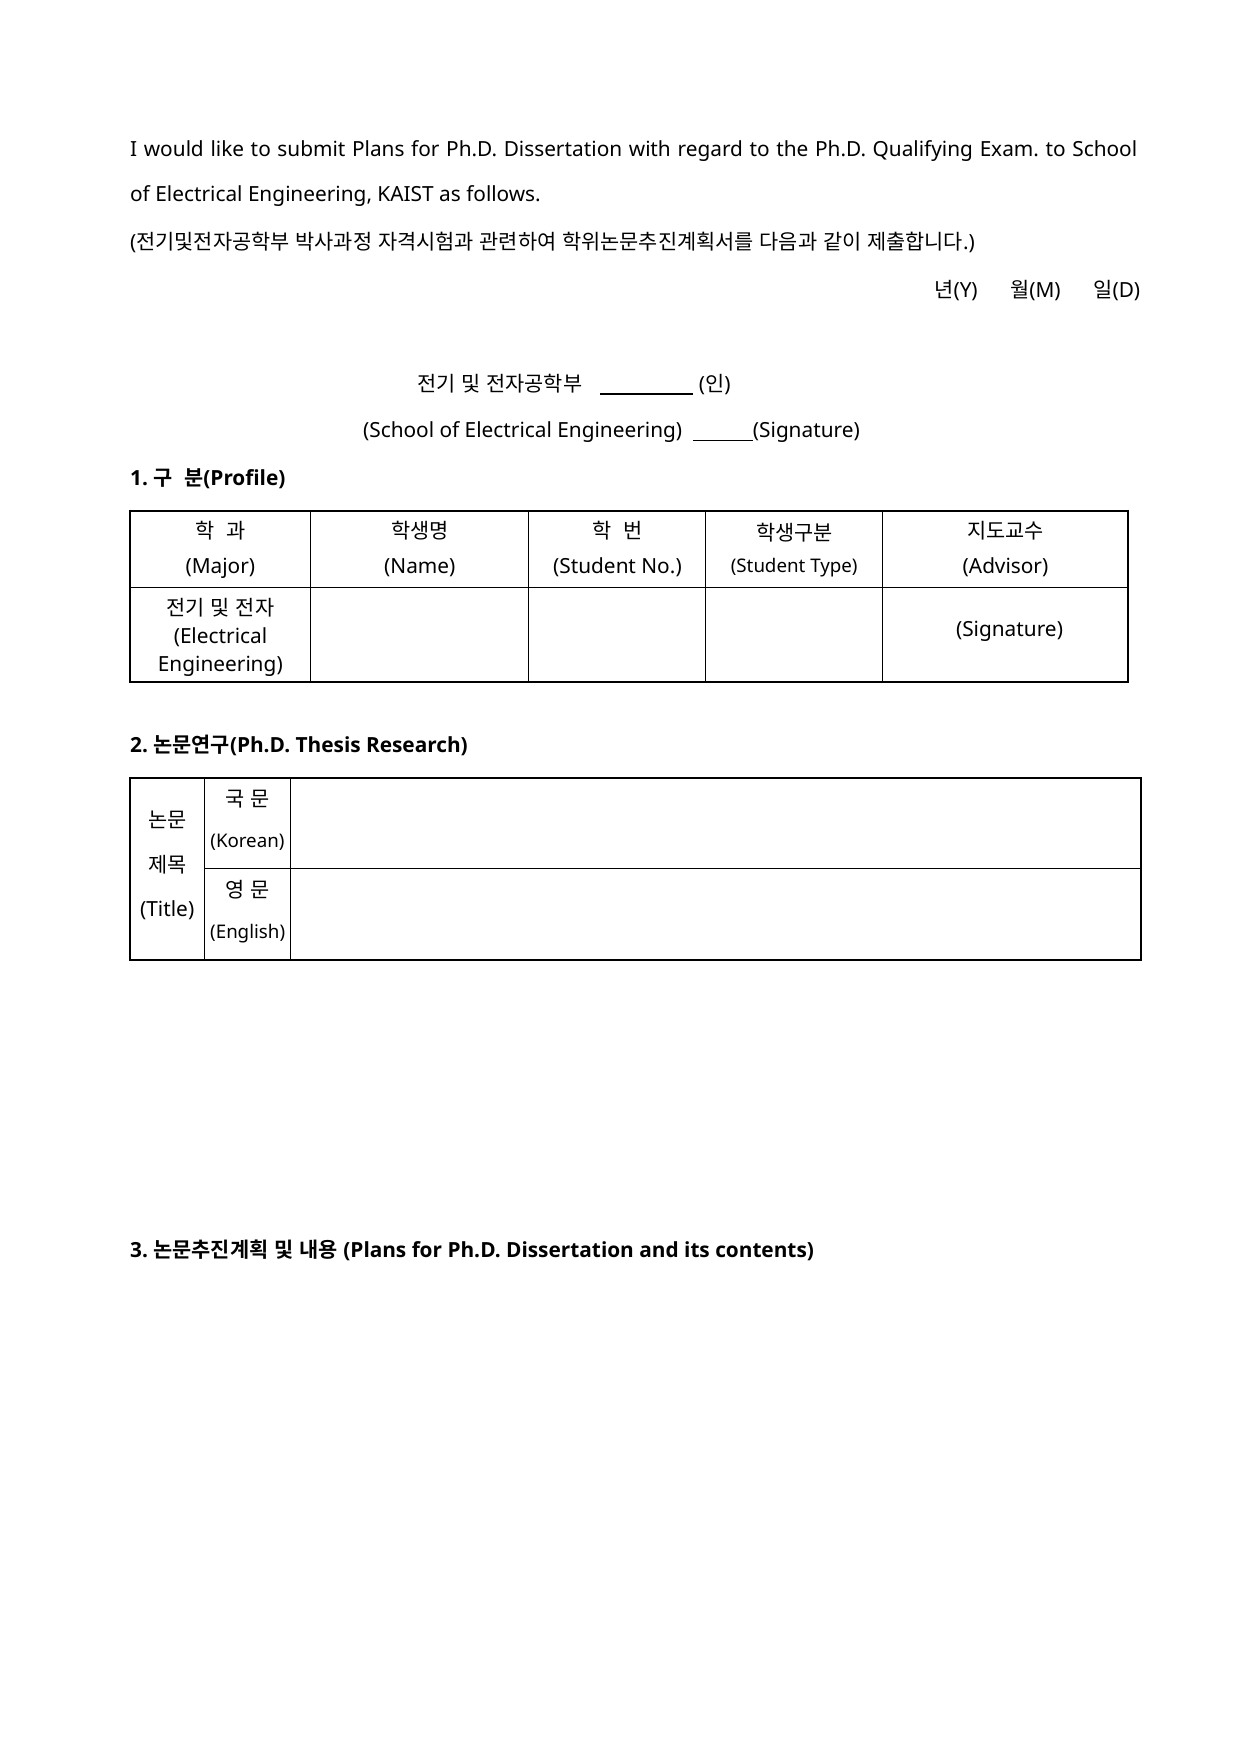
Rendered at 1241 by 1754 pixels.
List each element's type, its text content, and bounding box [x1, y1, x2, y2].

table_header 학 번 (Student No.) [529, 512, 705, 587]
table_header 학생구분 (Student Type) [706, 512, 882, 587]
table_header 논문 제목 (Title) [131, 779, 204, 959]
text 1. 구 분(Profile) [130, 461, 1140, 491]
table_cell 전기 및 전자 (Electrical Engineering) [131, 588, 310, 681]
table_cell [291, 869, 1140, 959]
text 전기 및 전자공학부 (인) [130, 367, 1140, 397]
text I would like to submit Plans for Ph.D. Dissertation with regard to the Ph.D. Qualifying Exam. to School of Electrical Engineering, KAIST as follows. [130, 134, 1140, 208]
text 년(Y) 월(M) 일(D) [130, 273, 1140, 304]
text (School of Electrical Engineering) (Signature) [130, 416, 1140, 444]
text (전기및전자공학부 박사과정 자격시험과 관련하여 학위논문추진계획서를 다음과 같이 제출합니다.) [130, 225, 1140, 255]
table_header 학생명 (Name) [311, 512, 528, 587]
text 2. 논문연구(Ph.D. Thesis Research) [130, 728, 1140, 759]
table_header 국 문 (Korean) [205, 779, 290, 868]
table_cell 영 문 (English) [205, 869, 290, 959]
table_cell [529, 588, 705, 681]
table_header 지도교수 (Advisor) [883, 512, 1127, 587]
table_header 학 과 (Major) [131, 512, 310, 587]
table_cell [311, 588, 528, 681]
table_cell [706, 588, 882, 681]
table_header [291, 779, 1140, 868]
text 3. 논문추진계획 및 내용 (Plans for Ph.D. Dissertation and its contents) [130, 1233, 1140, 1264]
table_cell (Signature) [883, 588, 1127, 681]
